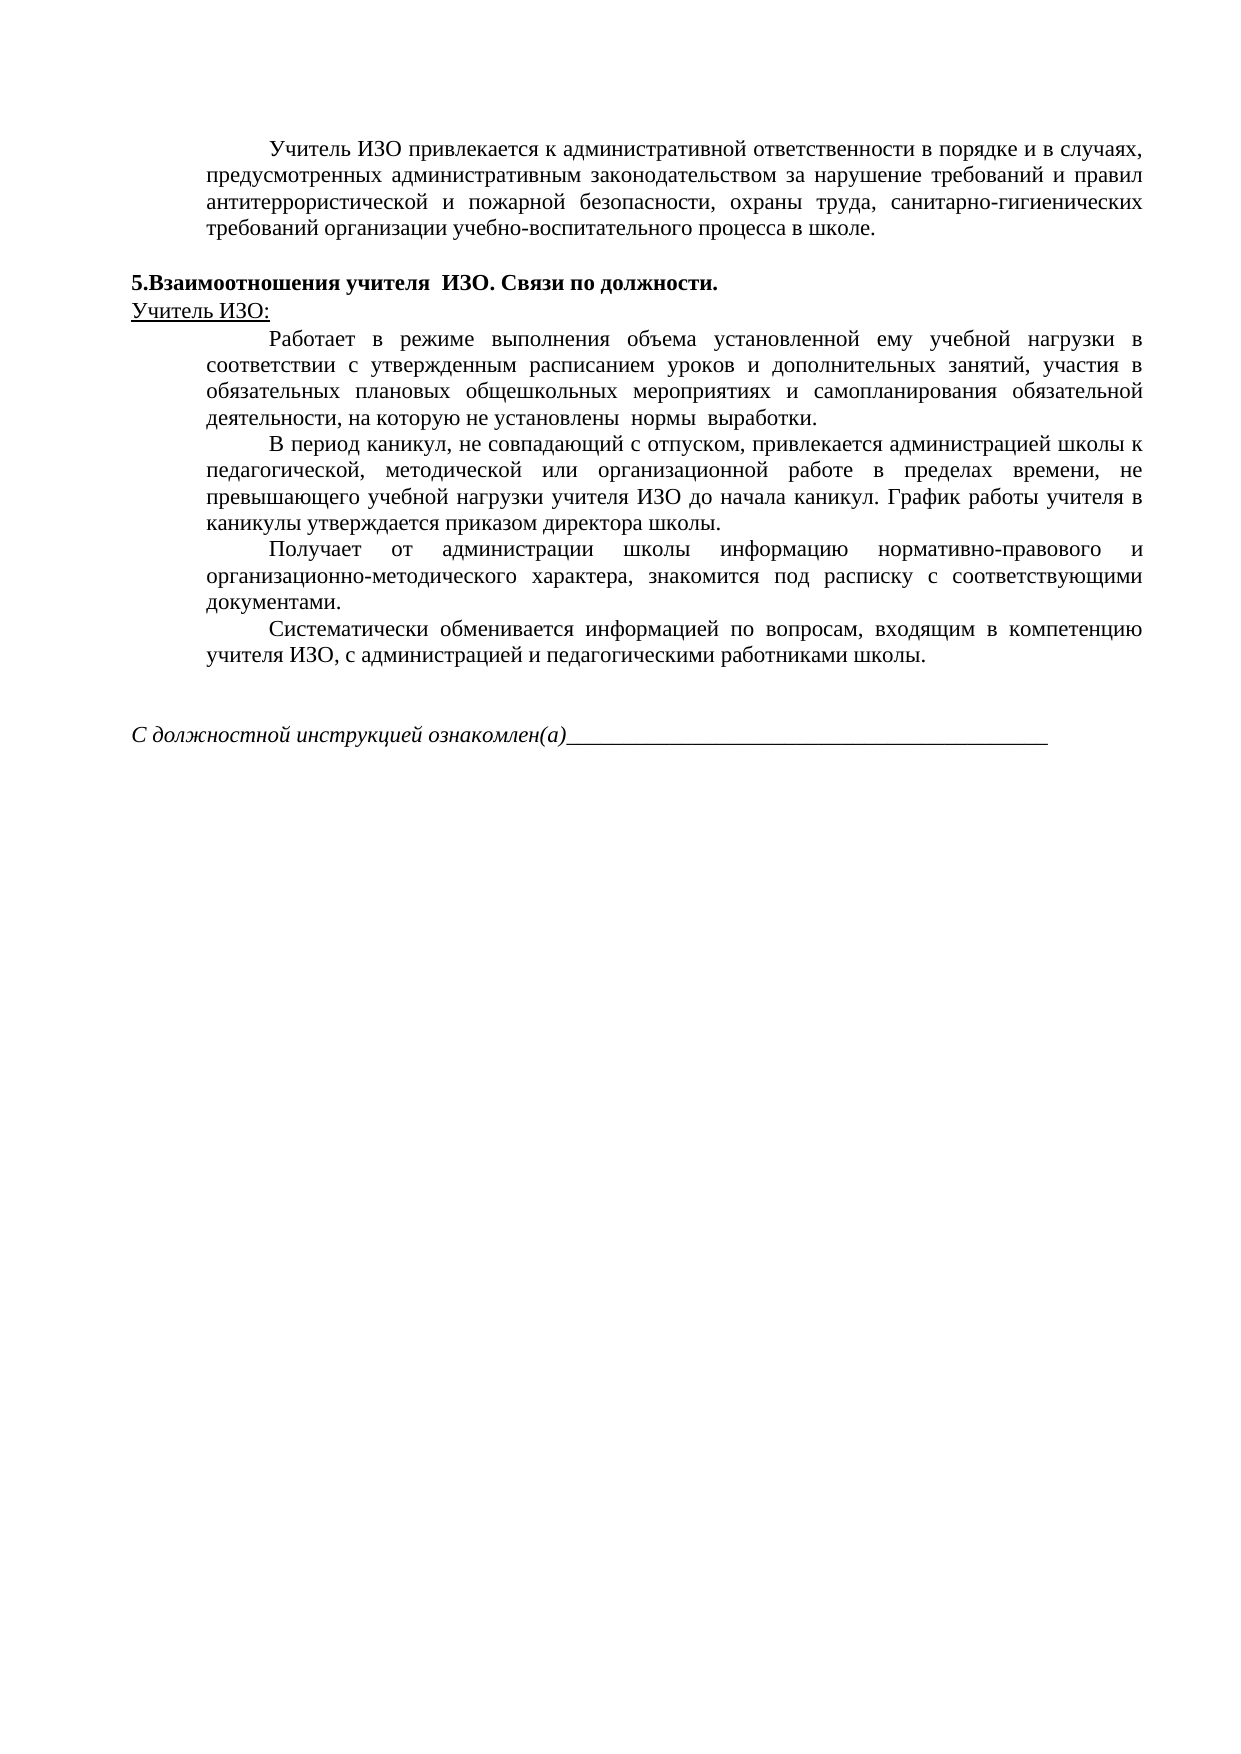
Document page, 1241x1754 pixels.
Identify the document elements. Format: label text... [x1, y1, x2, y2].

text С должностной инструкцией ознакомлен(а)__________________________________________ [131, 721, 1203, 747]
text 5.Взаимоотношения учителя ИЗО. Связи по должности. [131, 267, 1203, 296]
text Учитель ИЗО: [131, 296, 1203, 324]
list Работает в режиме выполнения объема установленной ему учебной нагрузки в соответствии с утвержденным расписанием уроков и дополнительных занятий, участия в обязательных плановых общешкольных мероприятиях и самопланирования обязательной деятельности, на которую не установлены нормы выработки. [206, 324, 1144, 430]
list Получает от администрации школы информацию нормативно-правового и организационно-методического характера, знакомится под расписку с соответствующими документами. [206, 535, 1144, 614]
list В период каникул, не совпадающий с отпуском, привлекается администрацией школы к педагогической, методической или организационной работе в пределах времени, не превышающего учебной нагрузки учителя ИЗО до начала каникул. График работы учителя в каникулы утверждается приказом директора школы. [206, 430, 1144, 535]
list Учитель ИЗО привлекается к административной ответственности в порядке и в случаях, предусмотренных административным законодательством за нарушение требований и правил антитеррористической и пожарной безопасности, охраны труда, санитарно-гигиенических требований организации учебно-воспитательного процесса в школе. [206, 135, 1144, 241]
list Систематически обменивается информацией по вопросам, входящим в компетенцию учителя ИЗО, с администрацией и педагогическими работниками школы. [206, 614, 1144, 667]
